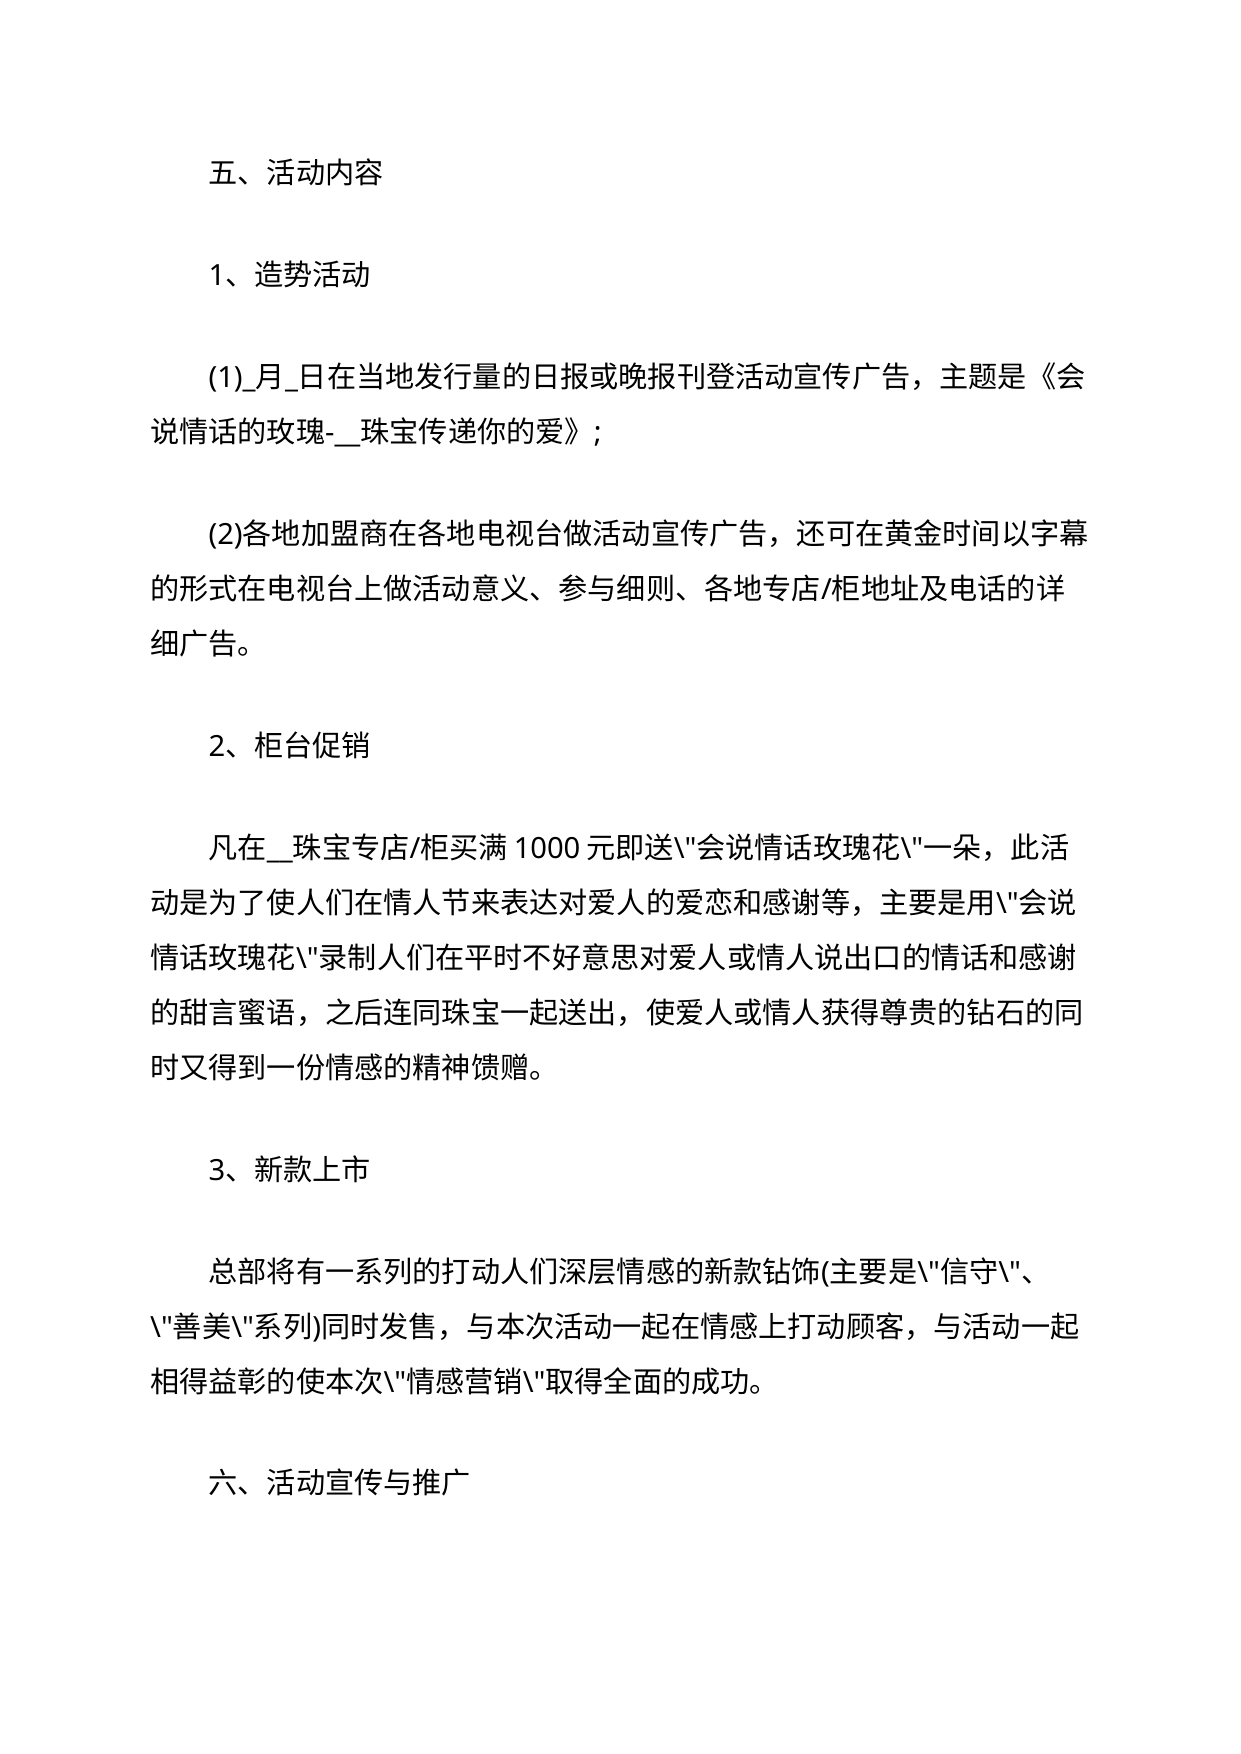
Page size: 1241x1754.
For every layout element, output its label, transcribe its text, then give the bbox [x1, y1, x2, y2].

text 1、造势活动 [150, 252, 1090, 294]
text 六、活动宣传与推广 [150, 1460, 1090, 1502]
text 3、新款上市 [150, 1146, 1090, 1188]
text 五、活动内容 [150, 150, 1090, 192]
text 凡在__珠宝专店/柜买满1000元即送\"会说情话玫瑰花\"一朵，此活动是为了使人们在情人节来表达对爱人的爱恋和感谢等，主要是用\"会说情话玫瑰花\"录制人们在平时不好意思对爱人或情人说出口的情话和感谢的甜言蜜语，之后连同珠宝一起送出，使爱人或情人获得尊贵的钻石的同时又得到一份情感的精神馈赠。 [150, 824, 1090, 1087]
text 2、柜台促销 [150, 722, 1090, 765]
text (1)_月_日在当地发行量的日报或晚报刊登活动宣传广告，主题是《会说情话的玫瑰-__珠宝传递你的爱》; [150, 354, 1090, 451]
text 总部将有一系列的打动人们深层情感的新款钻饰(主要是\"信守\"、\"善美\"系列)同时发售，与本次活动一起在情感上打动顾客，与活动一起相得益彰的使本次\"情感营销\"取得全面的成功。 [150, 1248, 1090, 1401]
text (2)各地加盟商在各地电视台做活动宣传广告，还可在黄金时间以字幕的形式在电视台上做活动意义、参与细则、各地专店/柜地址及电话的详细广告。 [150, 511, 1090, 663]
